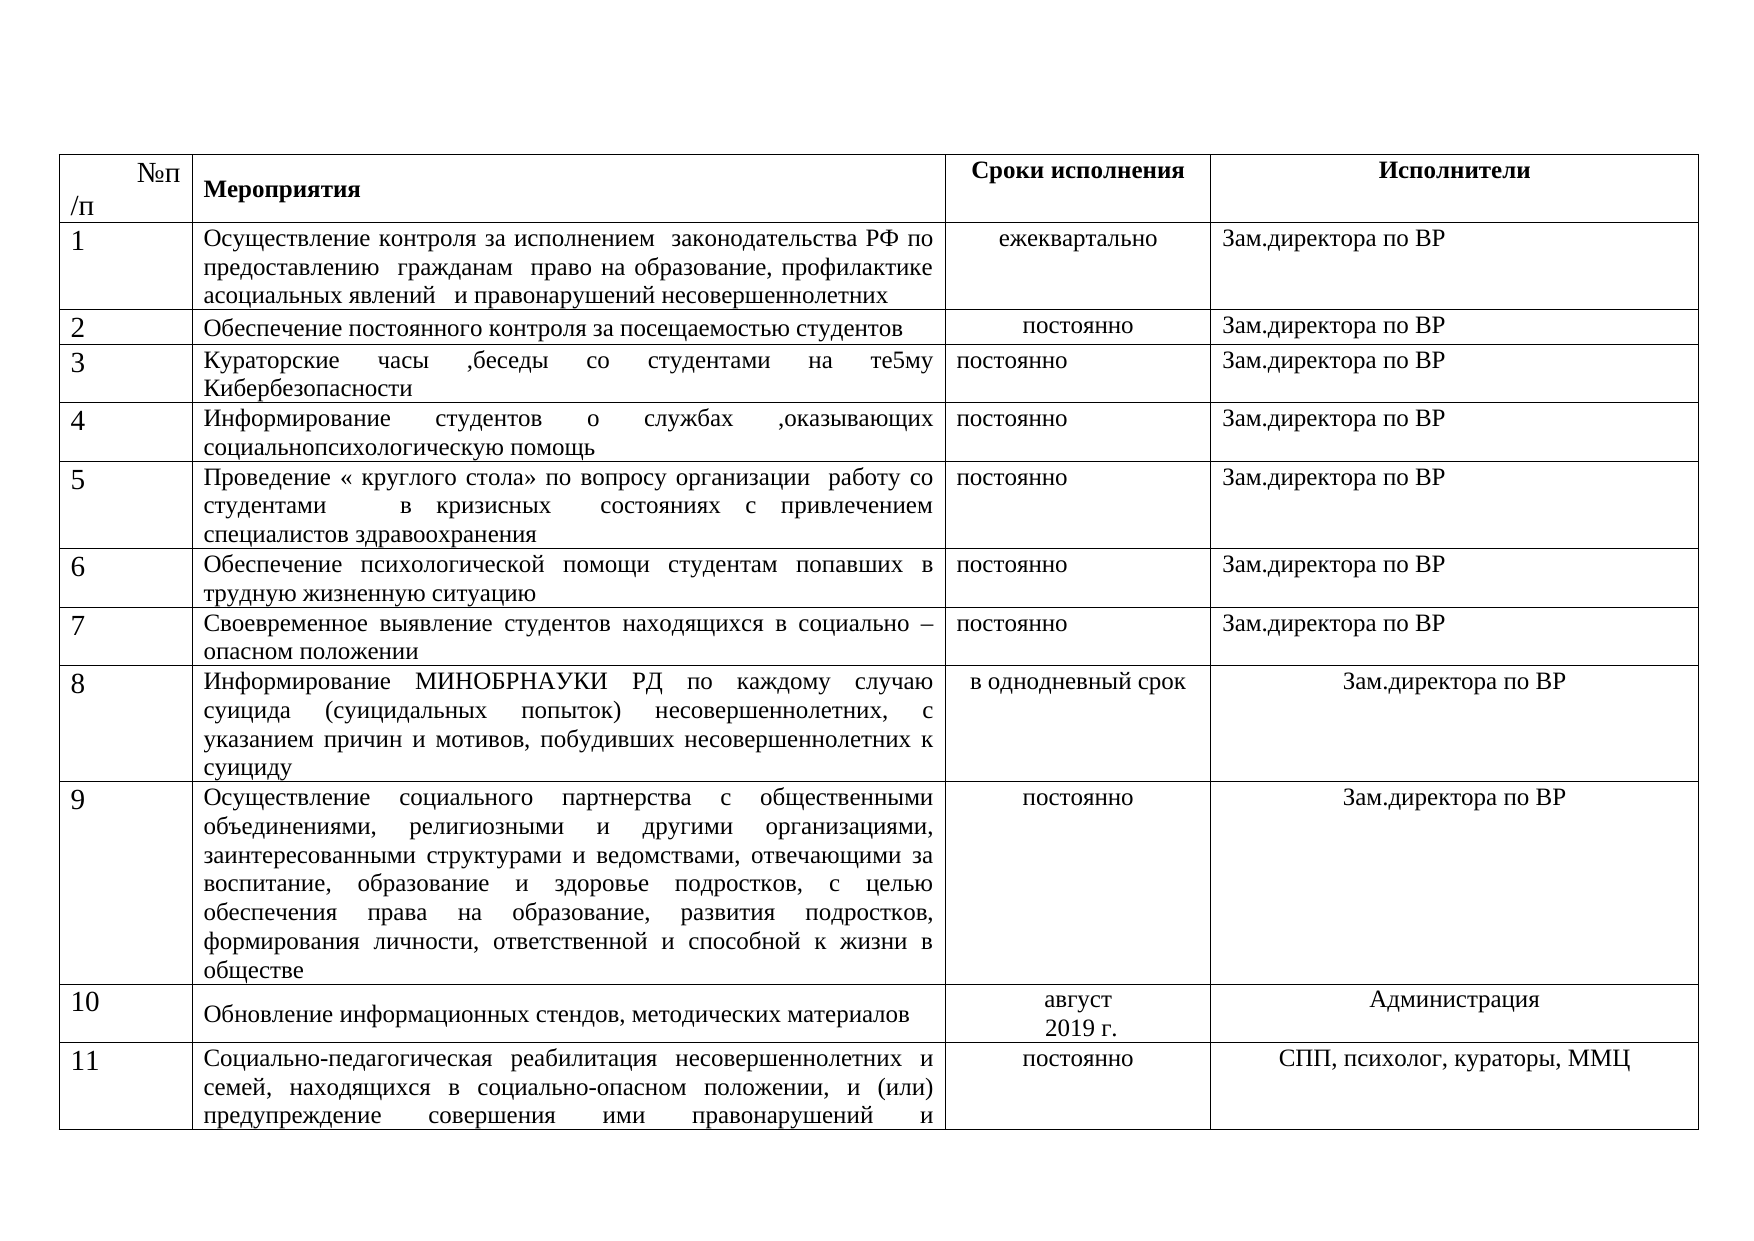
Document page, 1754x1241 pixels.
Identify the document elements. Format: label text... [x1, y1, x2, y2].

table_cell Обеспечение психологической помощи студентам попавших в трудную жизненную ситуацию [193, 549, 945, 607]
table_cell Зам.директора по ВР [1211, 345, 1698, 402]
table_cell постоянно [946, 310, 1210, 344]
table_cell Зам.директора по ВР [1211, 462, 1698, 548]
table_cell Информирование МИНОБРНАУКИ РД по каждому случаю суицида (суицидальных попыток) несовершеннолетних, с указанием причин и мотивов, побудивших несовершеннолетних к суициду [193, 666, 945, 781]
table_cell постоянно [946, 782, 1210, 983]
table_cell постоянно [946, 403, 1210, 461]
table_cell 10 [60, 985, 192, 1042]
table_cell 4 [60, 403, 192, 461]
table_cell в однодневный срок [946, 666, 1210, 781]
table_cell Зам.директора по ВР [1211, 310, 1698, 344]
table_cell 2 [60, 310, 192, 344]
table_cell Администрация [1211, 985, 1698, 1042]
table_cell Обновление информационных стендов, методических материалов [193, 985, 945, 1042]
table_cell Осуществление контроля за исполнением законодательства РФ по предоставлению гражданам право на образование, профилактике асоциальных явлений и правонарушений несовершеннолетних [193, 223, 945, 309]
table_cell Проведение « круглого стола» по вопросу организации работу со студентами в кризисных состояниях с привлечением специалистов здравоохранения [193, 462, 945, 548]
table_cell 7 [60, 608, 192, 665]
table_cell август 2019 г. [946, 985, 1210, 1042]
table_cell Зам.директора по ВР [1211, 782, 1698, 983]
table_cell Кураторские часы ,беседы со студентами на те5му Кибербезопасности [193, 345, 945, 402]
table_cell постоянно [946, 462, 1210, 548]
table_header Мероприятия [193, 155, 945, 222]
table_cell постоянно [946, 608, 1210, 665]
table_cell 6 [60, 549, 192, 607]
table_cell Зам.директора по ВР [1211, 549, 1698, 607]
table_cell 1 [60, 223, 192, 309]
table_cell постоянно [946, 549, 1210, 607]
table_cell постоянно [946, 1043, 1210, 1129]
table_cell Зам.директора по ВР [1211, 403, 1698, 461]
table_cell 9 [60, 782, 192, 983]
table_cell 5 [60, 462, 192, 548]
table_cell ежеквартально [946, 223, 1210, 309]
table_header №п/п [60, 155, 192, 222]
table_header Сроки исполнения [946, 155, 1210, 222]
table_cell постоянно [946, 345, 1210, 402]
table_cell Своевременное выявление студентов находящихся в социально – опасном положении [193, 608, 945, 665]
table_cell Зам.директора по ВР [1211, 666, 1698, 781]
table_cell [1211, 1043, 1698, 1129]
table_header Исполнители [1211, 155, 1698, 222]
table_cell 3 [60, 345, 192, 402]
table_cell Зам.директора по ВР [1211, 608, 1698, 665]
table_cell 11 [60, 1043, 192, 1129]
table_cell Информирование студентов о службах ,оказывающих социальнопсихологическую помощь [193, 403, 945, 461]
table_cell Зам.директора по ВР [1211, 223, 1698, 309]
table_cell 8 [60, 666, 192, 781]
table_cell Осуществление социального партнерства с общественными объединениями, религиозными и другими организациями, заинтересованными структурами и ведомствами, отвечающими за воспитание, образование и здоровье подростков, с целью обеспечения права на образование, развития подростков, формирования личности, ответственной и способной к жизни в обществе [193, 782, 945, 983]
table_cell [193, 1043, 945, 1129]
table_cell Обеспечение постоянного контроля за посещаемостью студентов [193, 310, 945, 344]
